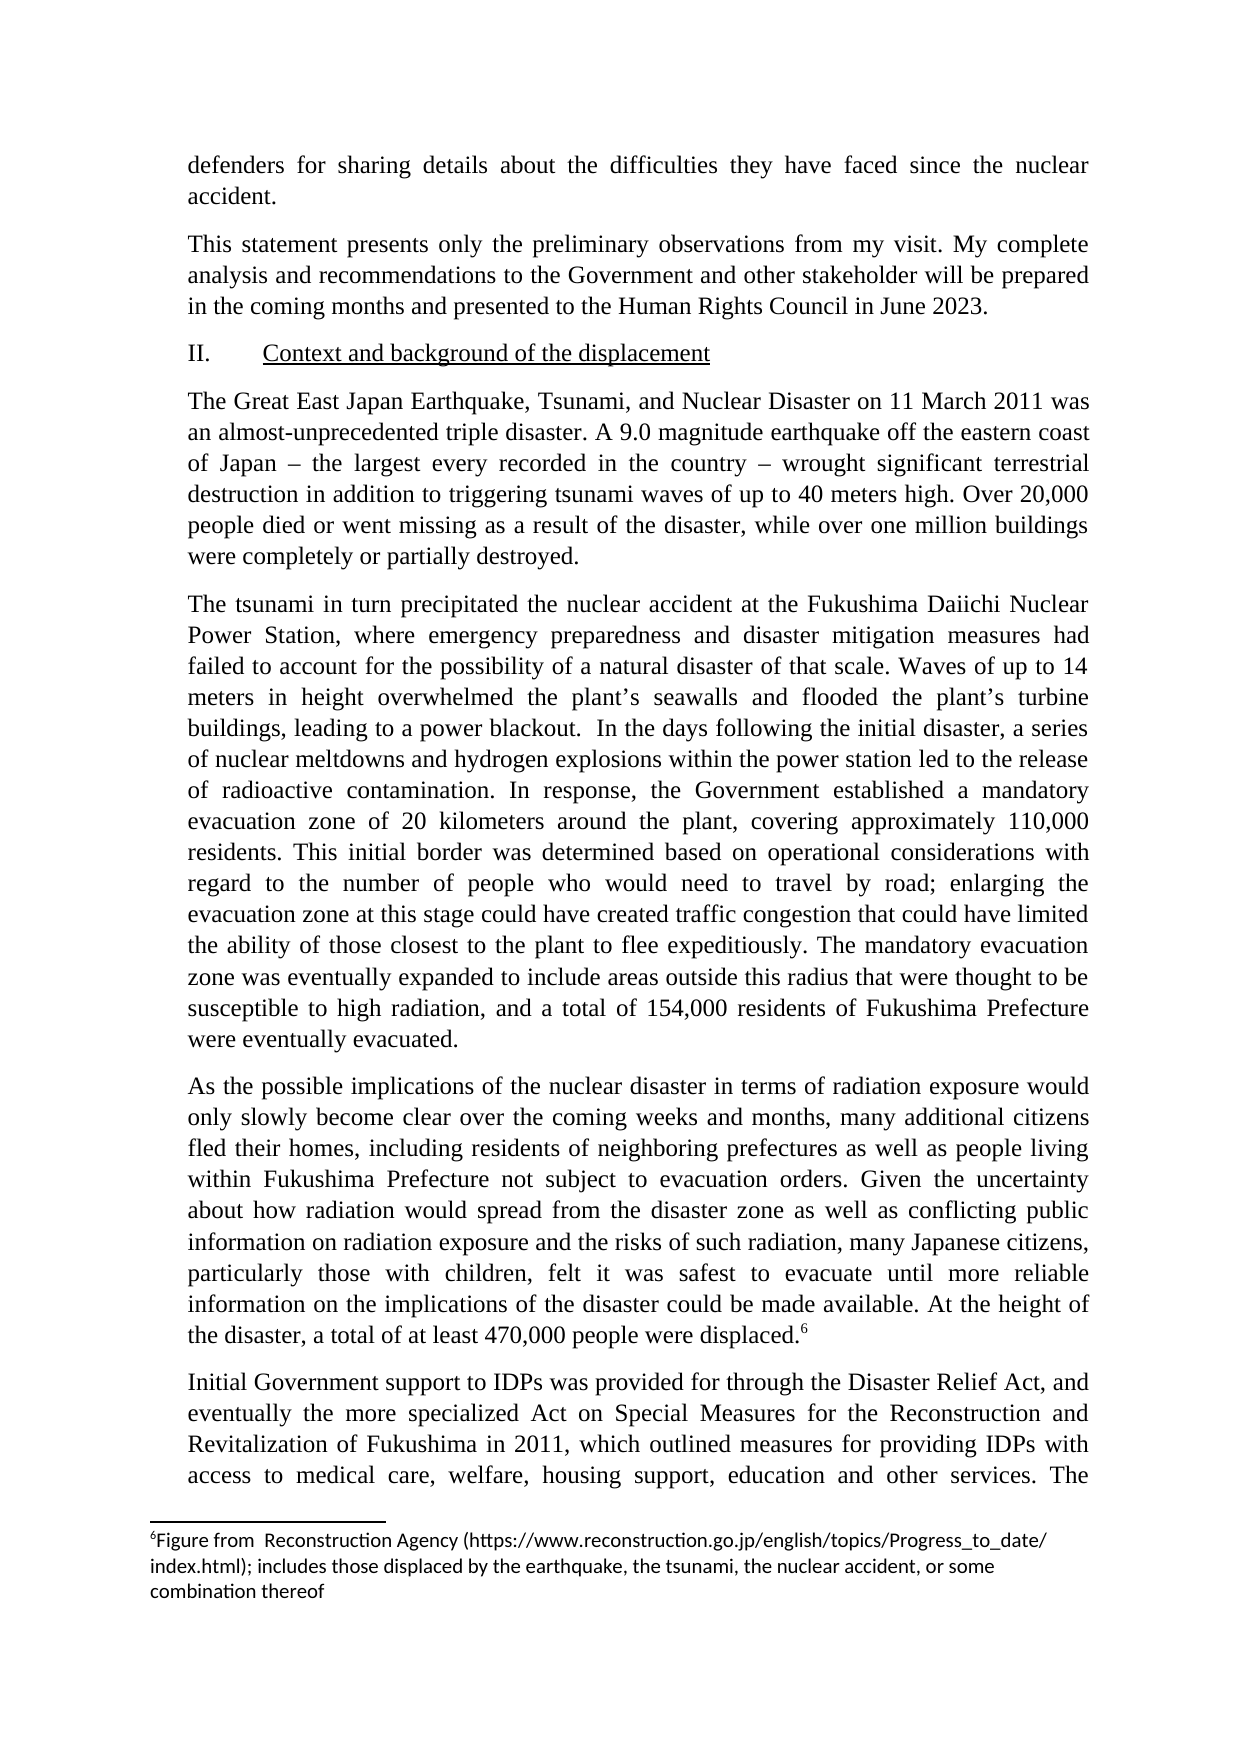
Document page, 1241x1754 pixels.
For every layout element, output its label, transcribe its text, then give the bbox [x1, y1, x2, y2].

list Context and background of the displacement [187, 338, 1090, 367]
text This statement presents only the preliminary observations from my visit. My complete analysis and recommendations to the Government and other stakeholder will be prepared in the coming months and presented to the Human Rights Council in June 2023. [187, 229, 1090, 319]
text The Great East Japan Earthquake, Tsunami, and Nuclear Disaster on 11 March 2011 was an almost-unprecedented triple disaster. A 9.0 magnitude earthquake off the eastern coast of Japan – the largest every recorded in the country – wrought significant terrestrial destruction in addition to triggering tsunami waves of up to 40 meters high. Over 20,000 people died or went missing as a result of the disaster, while over one million buildings were completely or partially destroyed. [187, 386, 1090, 570]
text As the possible implications of the nuclear disaster in terms of radiation exposure would only slowly become clear over the coming weeks and months, many additional citizens fled their homes, including residents of neighboring prefectures as well as people living within Fukushima Prefecture not subject to evacuation orders. Given the uncertainty about how radiation would spread from the disaster zone as well as conflicting public information on radiation exposure and the risks of such radiation, many Japanese citizens, particularly those with children, felt it was safest to evacuate until more reliable information on the implications of the disaster could be made available. At the height of the disaster, a total of at least 470,000 people were displaced. [187, 1071, 1090, 1348]
text The tsunami in turn precipitated the nuclear accident at the Fukushima Daiichi Nuclear Power Station, where emergency preparedness and disaster mitigation measures had failed to account for the possibility of a natural disaster of that scale. Waves of up to 14 meters in height overwhelmed the plant’s seawalls and flooded the plant’s turbine buildings, leading to a power blackout. In the days following the initial disaster, a series of nuclear meltdowns and hydrogen explosions within the power station led to the release of radioactive contamination. In response, the Government established a mandatory evacuation zone of 20 kilometers around the plant, covering approximately 110,000 residents. This initial border was determined based on operational considerations with regard to the number of people who would need to travel by road; enlarging the evacuation zone at this stage could have created traffic congestion that could have limited the ability of those closest to the plant to flee expeditiously. The mandatory evacuation zone was eventually expanded to include areas outside this radius that were thought to be susceptible to high radiation, and a total of 154,000 residents of Fukushima Prefecture were eventually evacuated. [187, 589, 1090, 1052]
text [187, 150, 1090, 210]
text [187, 1367, 1090, 1489]
